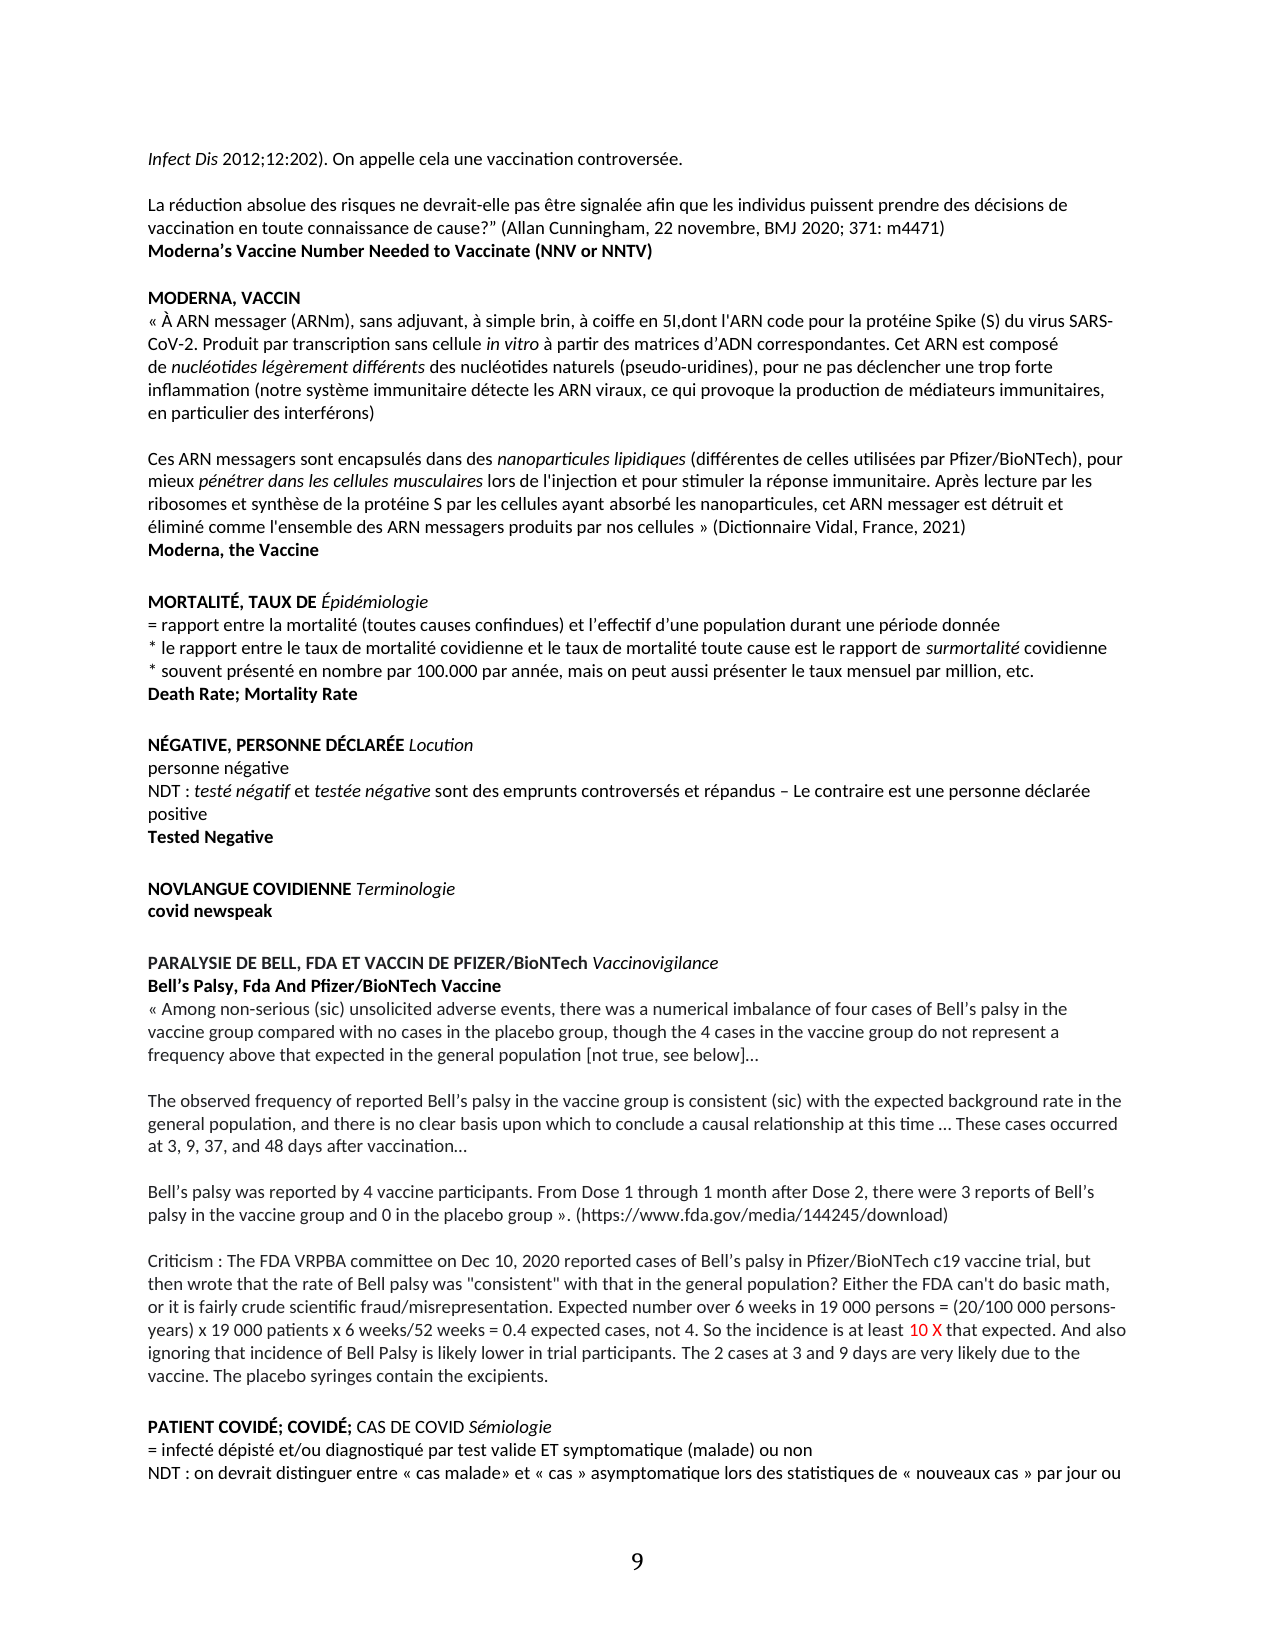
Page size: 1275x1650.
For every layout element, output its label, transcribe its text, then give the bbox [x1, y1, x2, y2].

text NOVLANGUE COVIDIENNE Terminologie covid newspeak [148, 877, 1127, 951]
text NÉGATIVE, PERSONNE DÉCLARÉE Locution personne négative NDT : testé négatif et testée négative sont des emprunts controversés et répandus – Le contraire est une personne déclarée positive Tested Negative [148, 733, 1127, 877]
text MODERNA, VACCIN « À ARN messager (ARNm), sans adjuvant, à simple brin, à coiffe en 5I,dont l'ARN code pour la protéine Spike (S) du virus SARS-CoV-2. Produit par transcription sans cellule in vitro à partir des matrices d’ADN correspondantes. Cet ARN est composé de nucléotides légèrement différents des nucléotides naturels (pseudo-uridines), pour ne pas déclencher une trop forte inflammation (notre système immunitaire détecte les ARN viraux, ce qui provoque la production de médiateurs immunitaires, en particulier des interférons) Ces ARN messagers sont encapsulés dans des nanoparticules lipidiques (différentes de celles utilisées par Pfizer/BioNTech), pour mieux pénétrer dans les cellules musculaires lors de l'injection et pour stimuler la réponse immunitaire. Après lecture par les ribosomes et synthèse de la protéine S par les cellules ayant absorbé les nanoparticules, cet ARN messager est détruit et éliminé comme l'ensemble des ARN messagers produits par nos cellules » (Dictionnaire Vidal, France, 2021) Moderna, the Vaccine [148, 286, 1127, 590]
text PARALYSIE DE BELL, FDA ET VACCIN DE PFIZER/BioNTech Vaccinovigilance Bell’s Palsy, Fda And Pfizer/BioNTech Vaccine « Among non-serious (sic) unsolicited adverse events, there was a numerical imbalance of four cases of Bell’s palsy in the vaccine group compared with no cases in the placebo group, though the 4 cases in the vaccine group do not represent a frequency above that expected in the general population [not true, see below]… The observed frequency of reported Bell’s palsy in the vaccine group is consistent (sic) with the expected background rate in the general population, and there is no clear basis upon which to conclude a causal relationship at this time … These cases occurred at 3, 9, 37, and 48 days after vaccination… Bell’s palsy was reported by 4 vaccine participants. From Dose 1 through 1 month after Dose 2, there were 3 reports of Bell’s palsy in the vaccine group and 0 in the placebo group ». (https://www.fda.gov/media/144245/download) Criticism : The FDA VRPBA committee on Dec 10, 2020 reported cases of Bell’s palsy in Pfizer/BioNTech c19 vaccine trial, but then wrote that the rate of Bell palsy was "consistent" with that in the general population? Either the FDA can't do basic math, or it is fairly crude scientific fraud/misrepresentation. Expected number over 6 weeks in 19 000 persons = (20/100 000 persons-years) x 19 000 patients x 6 weeks/52 weeks = 0.4 expected cases, not 4. So the incidence is at least 10 X that expected. And also ignoring that incidence of Bell Palsy is likely lower in trial participants. The 2 cases at 3 and 9 days are very likely due to the vaccine. The placebo syringes contain the excipients. [148, 951, 1127, 1415]
text MORTALITÉ, TAUX DE Épidémiologie = rapport entre la mortalité (toutes causes confindues) et l’effectif d’une population durant une période donnée * le rapport entre le taux de mortalité covidienne et le taux de mortalité toute cause est le rapport de surmortalité covidienne * souvent présenté en nombre par 100.000 par année, mais on peut aussi présenter le taux mensuel par million, etc. Death Rate; Mortality Rate [148, 590, 1127, 733]
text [148, 1415, 1127, 1484]
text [148, 148, 1127, 286]
